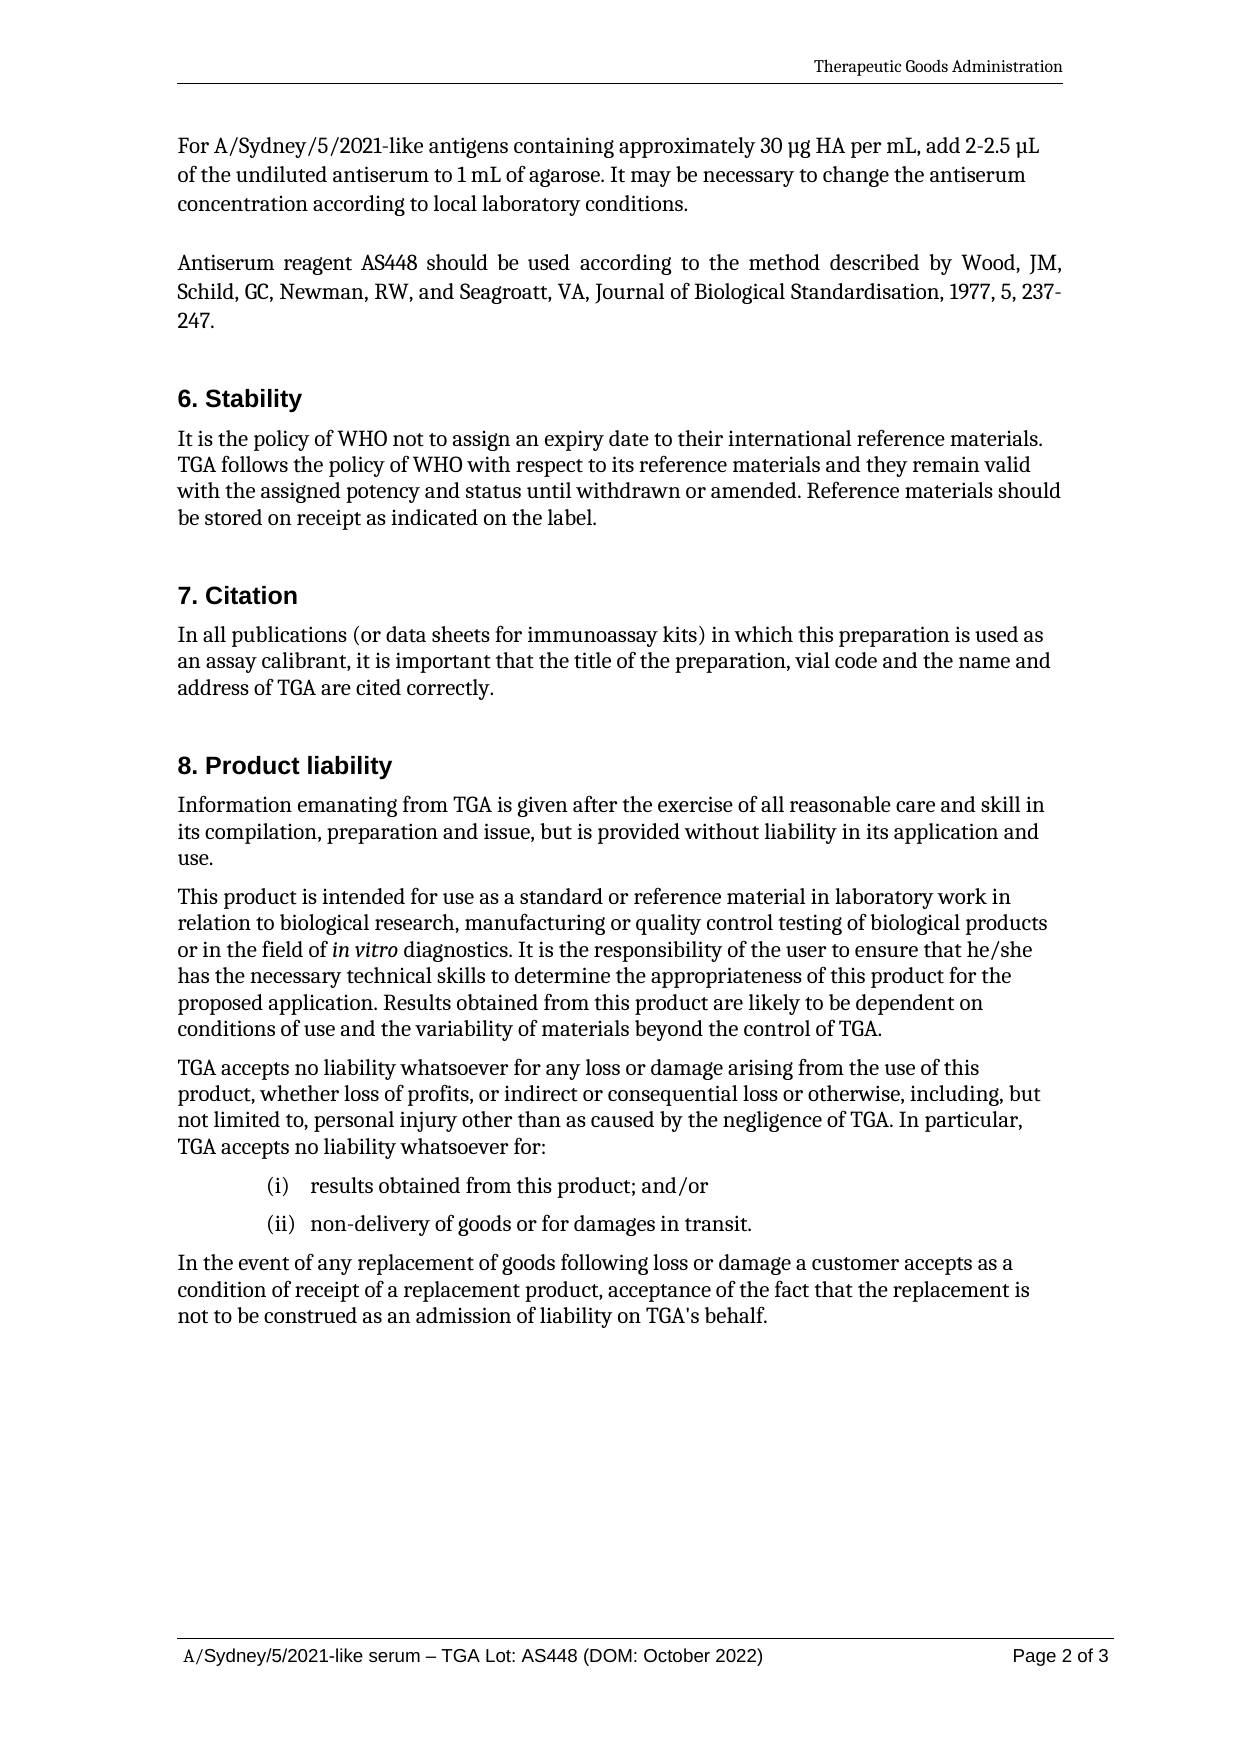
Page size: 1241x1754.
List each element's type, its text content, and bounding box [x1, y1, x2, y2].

text In the event of any replacement of goods following loss or damage a customer accepts as a condition of receipt of a replacement product, acceptance of the fact that the replacement is not to be construed as an admission of liability on TGA's behalf. [177, 1250, 1063, 1329]
subtitle 7. Citation [177, 581, 1063, 609]
text TGA accepts no liability whatsoever for any loss or damage arising from the use of this product, whether loss of profits, or indirect or consequential loss or otherwise, including, but not limited to, personal injury other than as caused by the negligence of TGA. In particular, TGA accepts no liability whatsoever for: [177, 1054, 1063, 1160]
text For A/Sydney/5/2021-like antigens containing approximately 30 µg HA per mL, add 2-2.5 µL of the undiluted antiserum to 1 mL of agarose. It may be necessary to change the antiserum concentration according to local laboratory conditions. [177, 130, 1063, 217]
text It is the policy of WHO not to assign an expiry date to their international reference materials. TGA follows the policy of WHO with respect to its reference materials and they remain valid with the assigned potency and status until withdrawn or amended. Reference materials should be stored on receipt as indicated on the label. [177, 425, 1063, 531]
text results obtained from this product; and/or [266, 1172, 1063, 1199]
text Antiserum reagent AS448 should be used according to the method described by Wood, JM, Schild, GC, Newman, RW, and Seagroatt, VA, Journal of Biological Standardisation, 1977, 5, 237-247. [177, 247, 1063, 334]
text non-delivery of goods or for damages in transit. [266, 1211, 1063, 1238]
text In all publications (or data sheets for immunoassay kits) in which this preparation is used as an assay calibrant, it is important that the title of the preparation, vial code and the name and address of TGA are cited correctly. [177, 622, 1063, 701]
text This product is intended for use as a standard or reference material in laboratory work in relation to biological research, manufacturing or quality control testing of biological products or in the field of in vitro diagnostics. It is the responsibility of the user to ensure that he/she has the necessary technical skills to determine the appropriateness of this product for the proposed application. Results obtained from this product are likely to be dependent on conditions of use and the variability of materials beyond the control of TGA. [177, 884, 1063, 1042]
subtitle 8. Product liability [177, 751, 1063, 780]
subtitle 6. Stability [177, 384, 1063, 413]
text Information emanating from TGA is given after the exercise of all reasonable care and skill in its compilation, preparation and issue, but is provided without liability in its application and use. [177, 792, 1063, 871]
